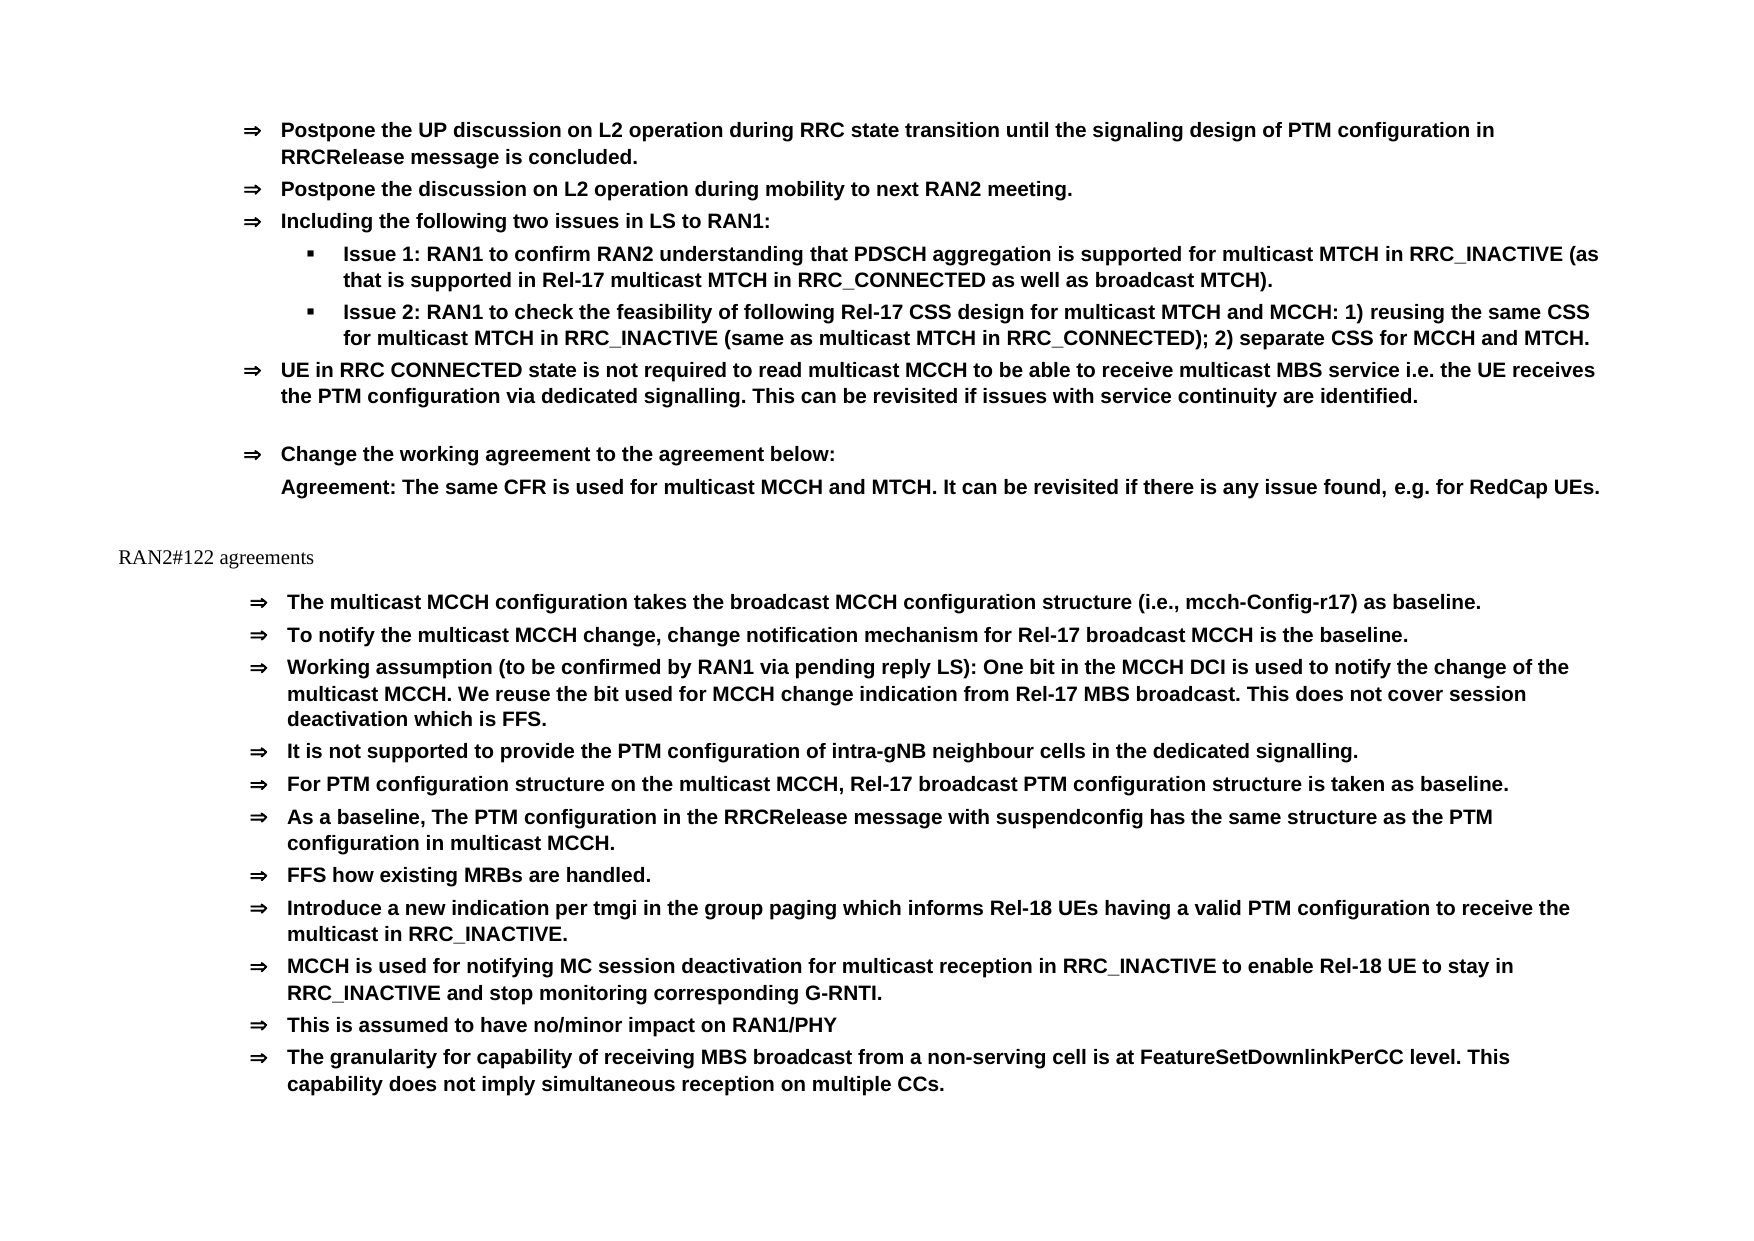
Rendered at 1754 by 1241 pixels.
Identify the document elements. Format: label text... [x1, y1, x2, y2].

list Issue 1: RAN1 to confirm RAN2 understanding that PDSCH aggregation is supported for multicast MTCH in RRC_INACTIVE (as that is supported in Rel-17 multicast MTCH in RRC_CONNECTED as well as broadcast MTCH). [306, 242, 1606, 292]
text Postpone the discussion on L2 operation during mobility to next RAN2 meeting. [243, 177, 1606, 201]
text The granularity for capability of receiving MBS broadcast from a non-serving cell is at FeatureSetDownlinkPerCC level. This capability does not imply simultaneous reception on multiple CCs. [249, 1045, 1606, 1095]
text UE in RRC CONNECTED state is not required to read multicast MCCH to be able to receive multicast MBS service i.e. the UE receives the PTM configuration via dedicated signalling. This can be revisited if issues with service continuity are identified. [243, 358, 1606, 408]
text For PTM configuration structure on the multicast MCCH, Rel-17 broadcast PTM configuration structure is taken as baseline. [249, 772, 1606, 796]
text RAN2#122 agreements [118, 545, 1606, 569]
text It is not supported to provide the PTM configuration of intra-gNB neighbour cells in the dedicated signalling. [249, 739, 1606, 764]
text As a baseline, The PTM configuration in the RRCRelease message with suspendconfig has the same structure as the PTM configuration in multicast MCCH. [249, 804, 1606, 855]
text To notify the multicast MCCH change, change notification mechanism for Rel-17 broadcast MCCH is the baseline. [249, 622, 1606, 647]
text Postpone the UP discussion on L2 operation during RRC state transition until the signaling design of PTM configuration in RRCRelease message is concluded. [243, 118, 1606, 168]
text Change the working agreement to the agreement below: [243, 442, 1606, 467]
text The multicast MCCH configuration takes the broadcast MCCH configuration structure (i.e., mcch-Config-r17) as baseline. [249, 590, 1606, 614]
text MCCH is used for notifying MC session deactivation for multicast reception in RRC_INACTIVE to enable Rel-18 UE to stay in RRC_INACTIVE and stop monitoring corresponding G-RNTI. [249, 954, 1606, 1004]
list Issue 2: RAN1 to check the feasibility of following Rel-17 CSS design for multicast MTCH and MCCH: 1) reusing the same CSS for multicast MTCH in RRC_INACTIVE (same as multicast MTCH in RRC_CONNECTED); 2) separate CSS for MCCH and MTCH. [306, 300, 1606, 350]
list Agreement: The same CFR is used for multicast MCCH and MTCH. It can be revisited if there is any issue found, e.g. for RedCap UEs. [281, 475, 1606, 499]
text This is assumed to have no/minor impact on RAN1/PHY [249, 1012, 1606, 1037]
text Including the following two issues in LS to RAN1: [243, 209, 1606, 234]
text FFS how existing MRBs are handled. [249, 863, 1606, 887]
text Working assumption (to be confirmed by RAN1 via pending reply LS): One bit in the MCCH DCI is used to notify the change of the multicast MCCH. We reuse the bit used for MCCH change indication from Rel-17 MBS broadcast. This does not cover session deactivation which is FFS. [249, 655, 1606, 731]
text Introduce a new indication per tmgi in the group paging which informs Rel-18 UEs having a valid PTM configuration to receive the multicast in RRC_INACTIVE. [249, 896, 1606, 946]
